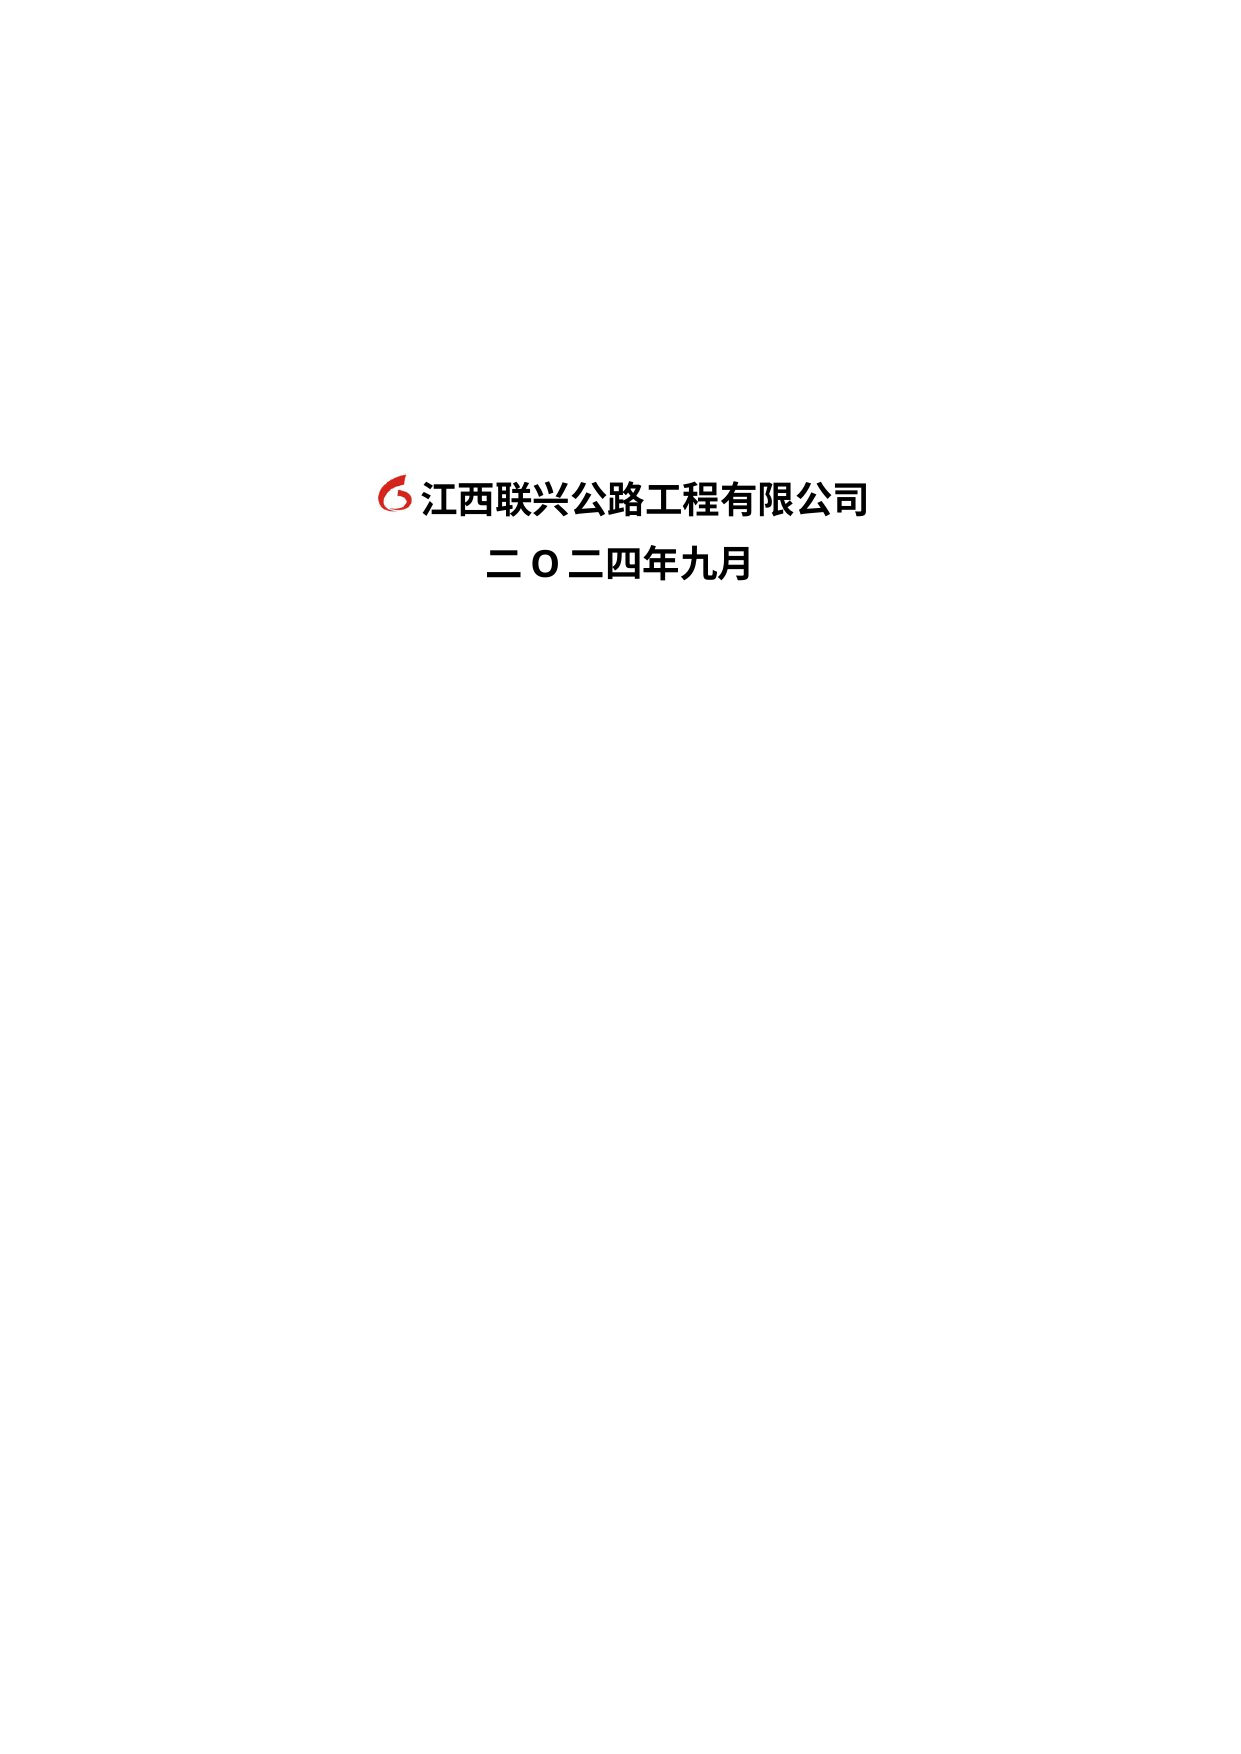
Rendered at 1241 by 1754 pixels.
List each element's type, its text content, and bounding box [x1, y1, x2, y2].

text 江西联兴公路工程有限公司 [165, 463, 1075, 528]
text 二O二四年九月 [165, 528, 1075, 593]
picture [370, 466, 420, 514]
